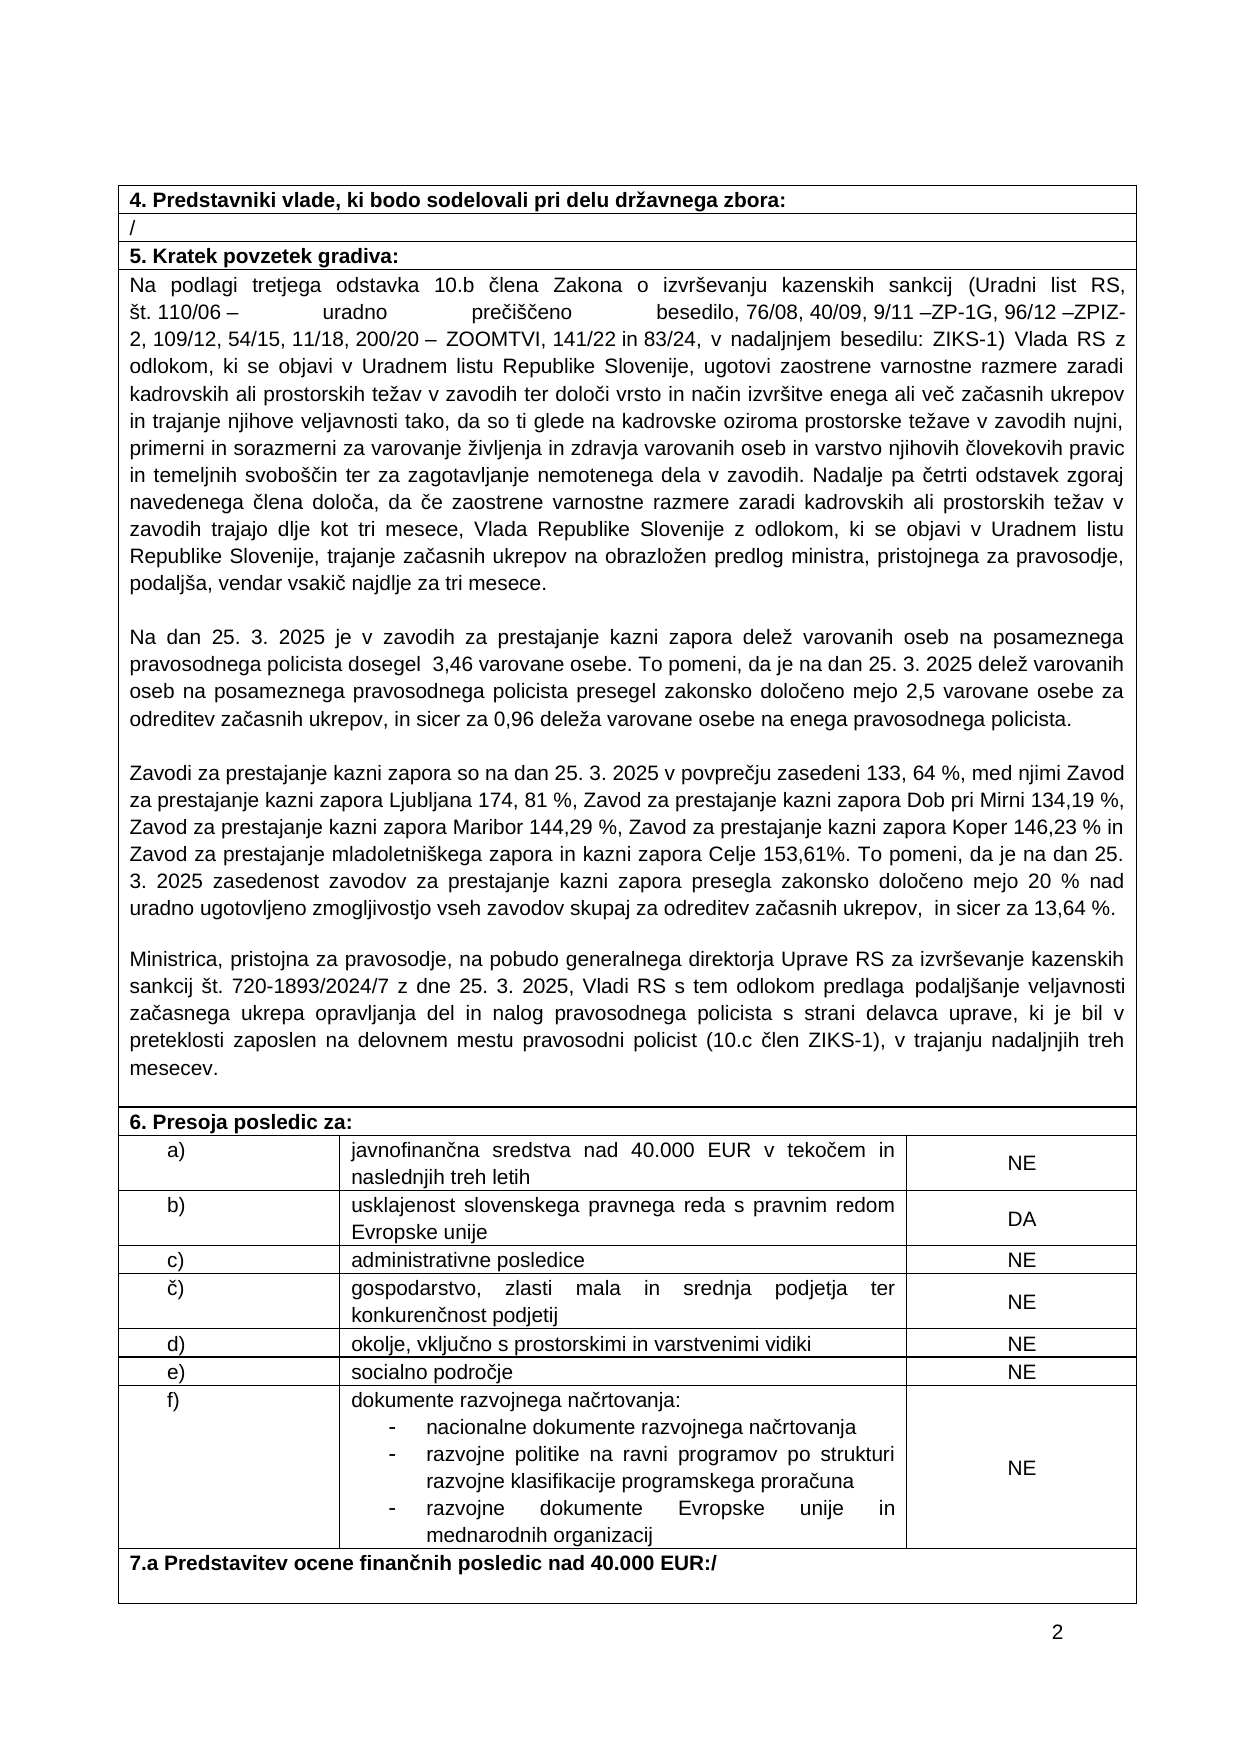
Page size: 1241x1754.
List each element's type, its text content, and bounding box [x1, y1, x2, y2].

table_cell usklajenost slovenskega pravnega reda s pravnim redom Evropske unije [340, 1191, 906, 1245]
table_cell DA [907, 1191, 1136, 1245]
table_cell f) [119, 1386, 339, 1548]
table_cell 6. Presoja posledic za: [119, 1108, 1136, 1134]
table_cell NE [907, 1136, 1136, 1190]
table_cell NE [907, 1274, 1136, 1328]
table_cell okolje, vključno s prostorskimi in varstvenimi vidiki [340, 1329, 906, 1356]
table_cell NE [907, 1386, 1136, 1548]
table_cell dokumente razvojnega načrtovanja: nacionalne dokumente razvojnega načrtovanja razvojne politike na ravni programov po strukturi razvojne klasifikacije programskega proračuna razvojne dokumente Evropske unije in mednarodnih organizacij [340, 1386, 906, 1548]
table_cell NE [907, 1246, 1136, 1273]
table_cell / [119, 214, 1136, 241]
table_cell javnofinančna sredstva nad 40.000 EUR v tekočem in naslednjih treh letih [340, 1136, 906, 1190]
table_cell b) [119, 1191, 339, 1245]
table_cell gospodarstvo, zlasti mala in srednja podjetja ter konkurenčnost podjetij [340, 1274, 906, 1328]
table_cell socialno področje [340, 1358, 906, 1384]
table_cell administrativne posledice [340, 1246, 906, 1273]
table_cell d) [119, 1329, 339, 1356]
table_cell NE [907, 1329, 1136, 1356]
table_cell Na podlagi tretjega odstavka 10.b člena Zakona o izvrševanju kazenskih sankcij (Uradni list RS, št. 110/06 – uradno prečiščeno besedilo, 76/08, 40/09, 9/11 –ZP-1G, 96/12 –ZPIZ-2, 109/12, 54/15, 11/18, 200/20 – ZOOMTVI, 141/22 in 83/24, v nadaljnjem besedilu: ZIKS-1) Vlada RS z odlokom, ki se objavi v Uradnem listu Republike Slovenije, ugotovi zaostrene varnostne razmere zaradi kadrovskih ali prostorskih težav v zavodih ter določi vrsto in način izvršitve enega ali več začasnih ukrepov in trajanje njihove veljavnosti tako, da so ti glede na kadrovske oziroma prostorske težave v zavodih nujni, primerni in sorazmerni za varovanje življenja in zdravja varovanih oseb in varstvo njihovih človekovih pravic in temeljnih svoboščin ter za zagotavljanje nemotenega dela v zavodih. Nadalje pa četrti odstavek zgoraj navedenega člena določa, da če zaostrene varnostne razmere zaradi kadrovskih ali prostorskih težav v zavodih trajajo dlje kot tri mesece, Vlada Republike Slovenije z odlokom, ki se objavi v Uradnem listu Republike Slovenije, trajanje začasnih ukrepov na obrazložen predlog ministra, pristojnega za pravosodje, podaljša, vendar vsakič najdlje za tri mesece. Na dan 25. 3. 2025 je v zavodih za prestajanje kazni zapora delež varovanih oseb na posameznega pravosodnega policista dosegel 3,46 varovane osebe. To pomeni, da je na dan 25. 3. 2025 delež varovanih oseb na posameznega pravosodnega policista presegel zakonsko določeno mejo 2,5 varovane osebe za odreditev začasnih ukrepov, in sicer za 0,96 deleža varovane osebe na enega pravosodnega policista. Zavodi za prestajanje kazni zapora so na dan 25. 3. 2025 v povprečju zasedeni 133, 64 %, med njimi Zavod za prestajanje kazni zapora Ljubljana 174, 81 %, Zavod za prestajanje kazni zapora Dob pri Mirni 134,19 %, Zavod za prestajanje kazni zapora Maribor 144,29 %, Zavod za prestajanje kazni zapora Koper 146,23 % in Zavod za prestajanje mladoletniškega zapora in kazni zapora Celje 153,61%. To pomeni, da je na dan 25. 3. 2025 zasedenost zavodov za prestajanje kazni zapora presegla zakonsko določeno mejo 20 % nad uradno ugotovljeno zmogljivostjo vseh zavodov skupaj za odreditev začasnih ukrepov, in sicer za 13,64 %. Ministrica, pristojna za pravosodje, na pobudo generalnega direktorja Uprave RS za izvrševanje kazenskih sankcij št. 720-1893/2024/7 z dne 25. 3. 2025, Vladi RS s tem odlokom predlaga podaljšanje veljavnosti začasnega ukrepa opravljanja del in nalog pravosodnega policista s strani delavca uprave, ki je bil v preteklosti zaposlen na delovnem mestu pravosodni policist (10.c člen ZIKS-1), v trajanju nadaljnjih treh mesecev. [119, 270, 1136, 1106]
table_cell a) [119, 1136, 339, 1190]
table_cell 4. Predstavniki vlade, ki bodo sodelovali pri delu državnega zbora: [119, 186, 1136, 213]
table_cell NE [907, 1358, 1136, 1384]
table_cell 7.a Predstavitev ocene finančnih posledic nad 40.000 EUR:/ [119, 1549, 1136, 1603]
table_cell c) [119, 1246, 339, 1273]
table_cell e) [119, 1358, 339, 1384]
table_cell 5. Kratek povzetek gradiva: [119, 242, 1136, 269]
table_cell č) [119, 1274, 339, 1328]
